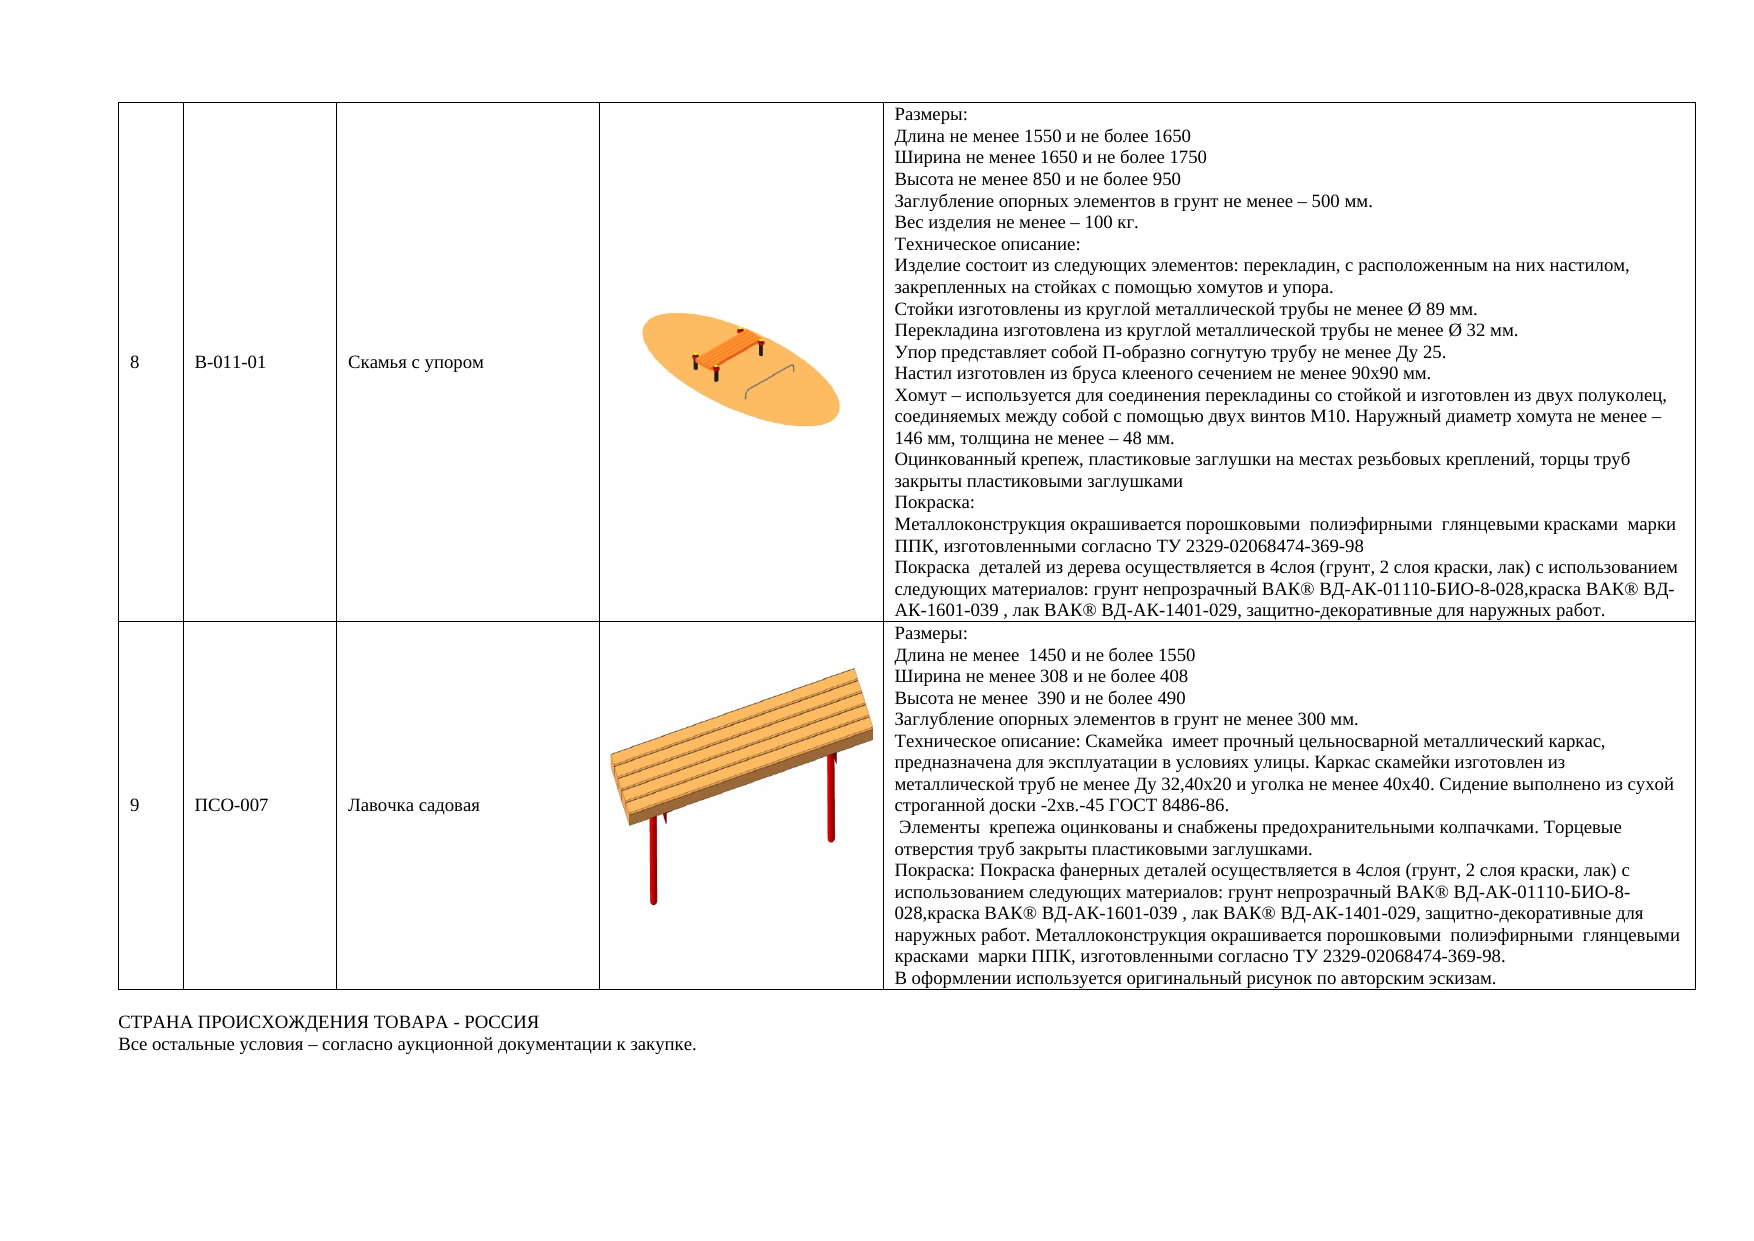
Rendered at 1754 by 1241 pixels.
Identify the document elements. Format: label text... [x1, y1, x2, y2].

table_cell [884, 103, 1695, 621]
picture [610, 667, 874, 943]
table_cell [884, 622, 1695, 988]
text СТРАНА ПРОИСХОЖДЕНИЯ ТОВАРА - РОССИЯ [118, 1011, 1679, 1033]
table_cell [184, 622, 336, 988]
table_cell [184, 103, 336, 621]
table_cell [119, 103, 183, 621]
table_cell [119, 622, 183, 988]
text Все остальные условия – согласно аукционной документации к закупке. [118, 1033, 1679, 1054]
picture [610, 279, 872, 445]
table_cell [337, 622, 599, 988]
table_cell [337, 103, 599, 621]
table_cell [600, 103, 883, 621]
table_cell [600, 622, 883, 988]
